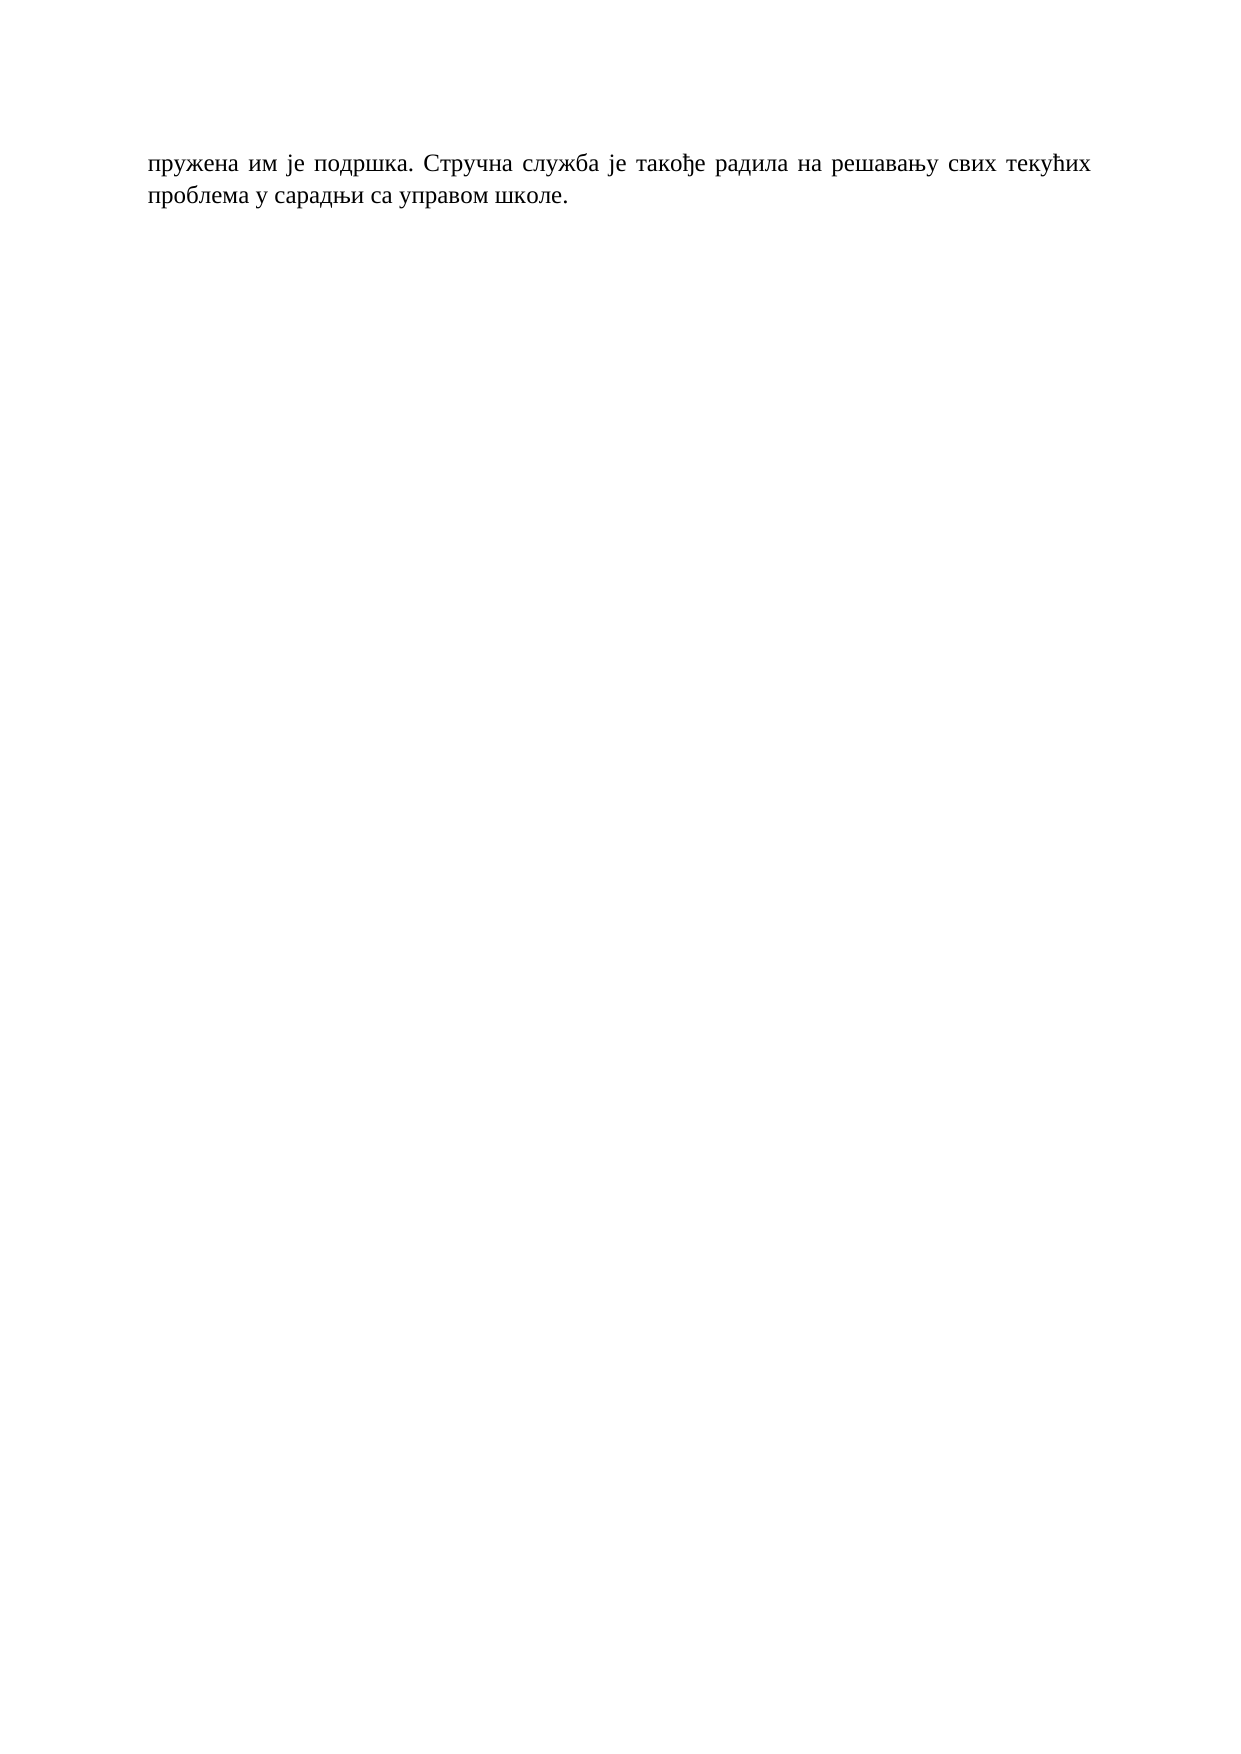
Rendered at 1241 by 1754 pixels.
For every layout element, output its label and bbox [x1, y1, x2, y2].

text [148, 148, 1093, 209]
